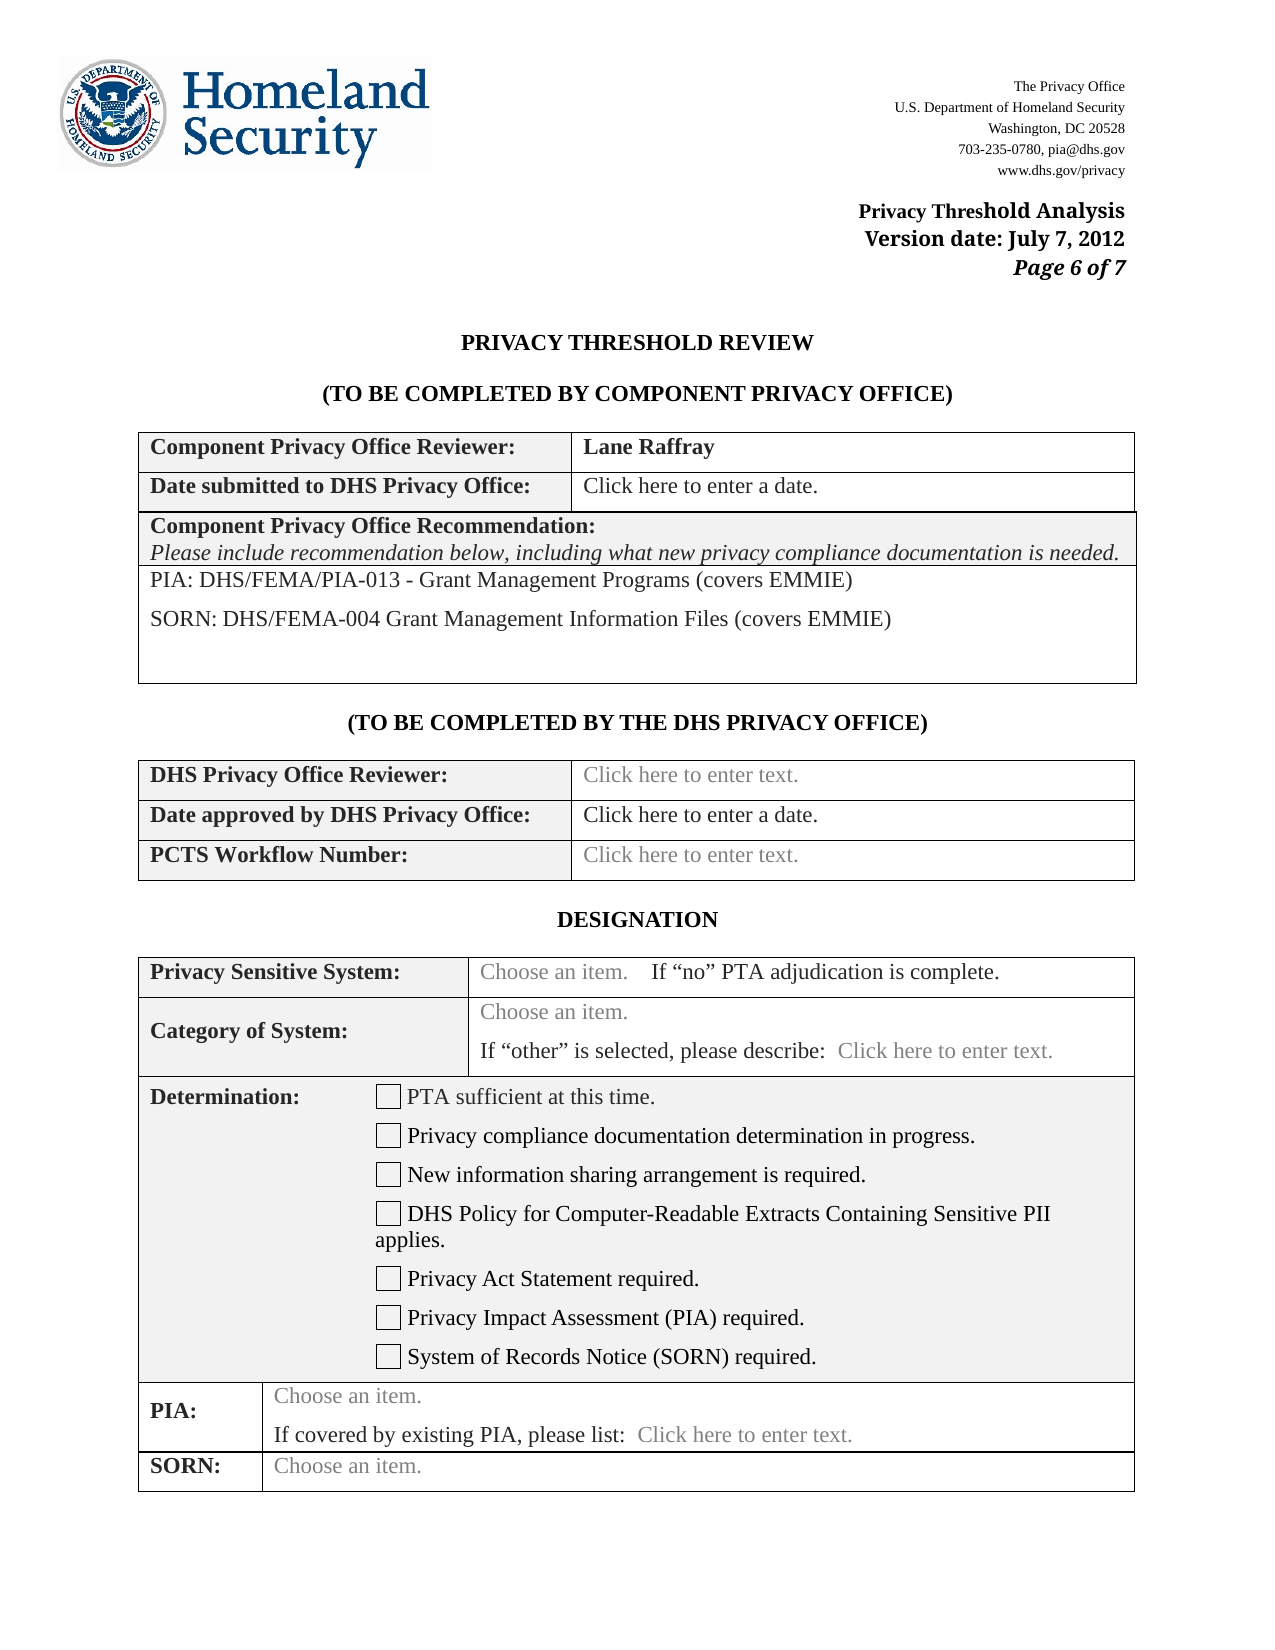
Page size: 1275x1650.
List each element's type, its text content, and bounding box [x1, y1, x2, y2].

title DESIGNATION [150, 906, 1125, 932]
table_cell SORN: [139, 1453, 262, 1491]
title (To be Completed by COMPONENT PRIVACY OFFICE) [150, 380, 1125, 407]
table_cell Date submitted to DHS Privacy Office: [139, 473, 571, 511]
table_cell Component Privacy Office Recommendation: Please include recommendation below, including what new privacy compliance documentation is needed. [139, 513, 1136, 565]
table_cell Date approved by DHS Privacy Office: [139, 801, 571, 840]
table_header Privacy Sensitive System: [139, 958, 468, 997]
table_header If “no” PTA adjudication is complete. [469, 958, 1134, 997]
table_cell PIA: DHS/FEMA/PIA-013 - Grant Management Programs (covers EMMIE) SORN: DHS/FEMA-004 Grant Management Information Files (covers EMMIE) [139, 566, 1136, 683]
table_cell [572, 841, 1134, 880]
title (To be Completed by the DHS Privacy Office) [150, 709, 1125, 735]
table_header [572, 761, 1134, 800]
table_cell If “other” is selected, please describe: [469, 998, 1134, 1076]
table_cell If covered by existing SORN, please list: [263, 1453, 1134, 1491]
table_header DHS Privacy Office Reviewer: [139, 761, 571, 800]
table_cell Determination: PTA sufficient at this time. Privacy compliance documentation determination in progress. New information sharing arrangement is required. DHS Policy for Computer-Readable Extracts Containing Sensitive PII applies. Privacy Act Statement required. Privacy Impact Assessment (PIA) required. System of Records Notice (SORN) required. [139, 1077, 1134, 1382]
table_cell PIA: [139, 1383, 262, 1451]
table_header Component Privacy Office Reviewer: [139, 433, 571, 472]
table_cell PCTS Workflow Number: [139, 841, 571, 880]
table_cell Category of System: [139, 998, 468, 1076]
table_cell If covered by existing PIA, please list: [263, 1383, 1134, 1451]
picture [57, 56, 432, 170]
table_header Lane Raffray [572, 433, 1134, 472]
list PRIVACY THRESHOLD REVIEW [150, 329, 1125, 355]
